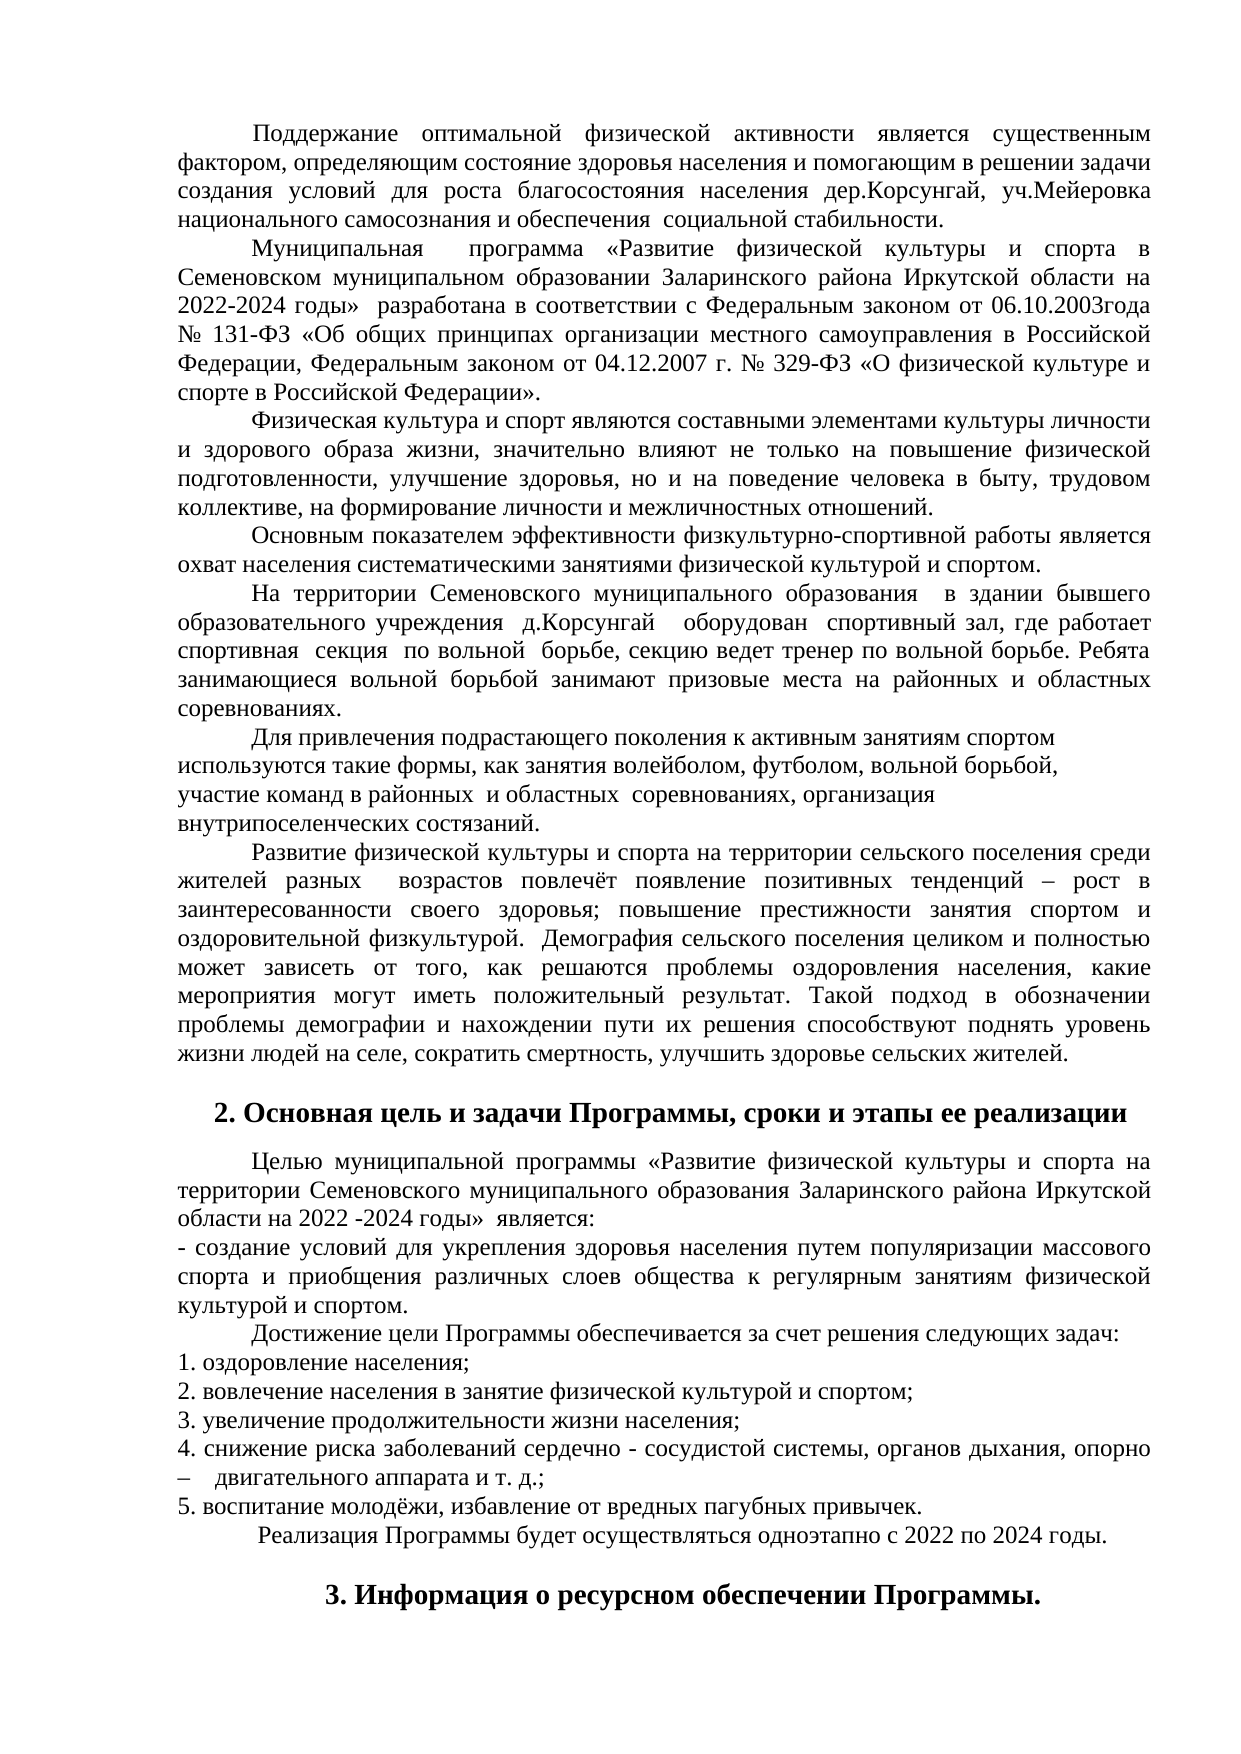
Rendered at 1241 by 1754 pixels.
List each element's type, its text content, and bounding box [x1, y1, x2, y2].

text 2. Основная цель и задачи Программы, сроки и этапы ее реализации [177, 1096, 1152, 1129]
text 1. оздоровление населения; [177, 1347, 1152, 1376]
text 2. вовлечение населения в занятие физической культурой и спортом; [177, 1376, 1152, 1405]
title Целью муниципальной программы «Развитие физической культуры и спорта на территории Семеновского муниципального образования Заларинского района Иркутской области на 2022 -2024 годы» является: [177, 1146, 1152, 1232]
text - создание условий для укрепления здоровья населения путем популяризации массового спорта и приобщения различных слоев общества к регулярным занятиям физической культурой и спортом. [177, 1232, 1152, 1318]
text Развитие физической культуры и спорта на территории сельского поселения среди жителей разных возрастов повлечёт появление позитивных тенденций – рост в заинтересованности своего здоровья; повышение престижности занятия спортом и оздоровительной физкультурой. Демография сельского поселения целиком и полностью может зависеть от того, как решаются проблемы оздоровления населения, какие мероприятия могут иметь положительный результат. Такой подход в обозначении проблемы демографии и нахождении пути их решения способствуют поднять уровень жизни людей на селе, сократить смертность, улучшить здоровье сельских жителей. [177, 837, 1152, 1067]
text Достижение цели Программы обеспечивается за счет решения следующих задач: [177, 1318, 1152, 1347]
text 4. снижение риска заболеваний сердечно - сосудистой системы, органов дыхания, опорно – двигательного аппарата и т. д.; [177, 1433, 1152, 1491]
text Физическая культура и спорт являются составными элементами культуры личности и здорового образа жизни, значительно влияют не только на повышение физической подготовленности, улучшение здоровья, но и на поведение человека в быту, трудовом коллективе, на формирование личности и межличностных отношений. [177, 406, 1152, 521]
text 3. Информация о ресурсном обеспечении Программы. [215, 1577, 1152, 1611]
text 3. увеличение продолжительности жизни населения; [177, 1405, 1152, 1433]
text На территории Семеновского муниципального образования в здании бывшего образовательного учреждения д.Корсунгай оборудован спортивный зал, где работает спортивная секция по вольной борьбе, секцию ведет тренер по вольной борьбе. Ребята занимающиеся вольной борьбой занимают призовые места на районных и областных соревнованиях. [177, 578, 1152, 722]
text Реализация Программы будет осуществляться одноэтапно с 2022 по 2024 годы. [177, 1520, 1152, 1548]
text 5. воспитание молодёжи, избавление от вредных пагубных привычек. [177, 1491, 1152, 1520]
text Для привлечения подрастающего поколения к активным занятиям спортом используются такие формы, как занятия волейболом, футболом, вольной борьбой, участие команд в районных и областных соревнованиях, организация внутрипоселенческих состязаний. [177, 722, 1152, 837]
text Муниципальная программа «Развитие физической культуры и спорта в Семеновском муниципальном образовании Заларинского района Иркутской области на 2022-2024 годы» разработана в соответствии с Федеральным законом от 06.10.2003года № 131-ФЗ «Об общих принципах организации местного самоуправления в Российской Федерации, Федеральным законом от 04.12.2007 г. № 329-ФЗ «О физической культуре и спорте в Российской Федерации». [177, 233, 1152, 406]
text Поддержание оптимальной физической активности является существенным фактором, определяющим состояние здоровья населения и помогающим в решении задачи создания условий для роста благосостояния населения дер.Корсунгай, уч.Мейеровка национального самосознания и обеспечения социальной стабильности. [177, 118, 1152, 233]
text Основным показателем эффективности физкультурно-спортивной работы является охват населения систематическими занятиями физической культурой и спортом. [177, 521, 1152, 578]
